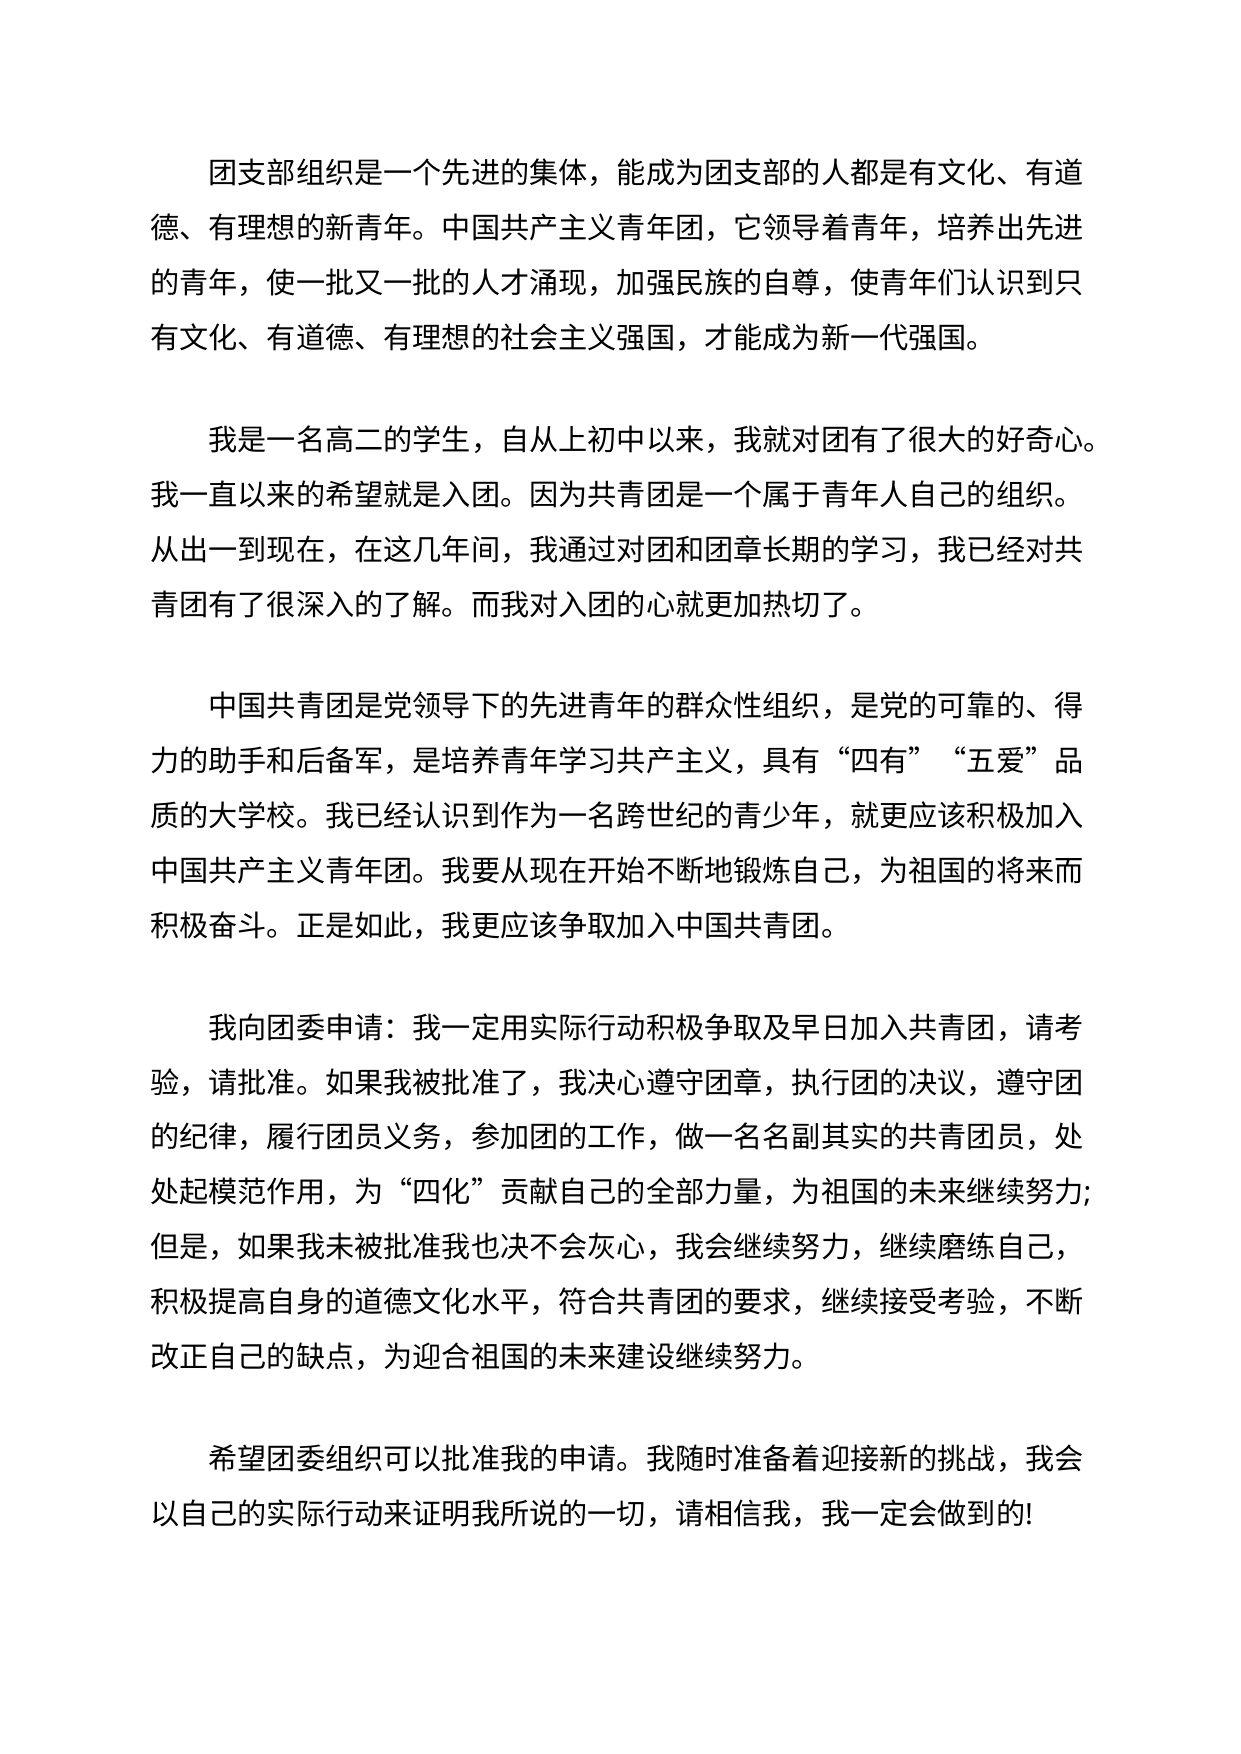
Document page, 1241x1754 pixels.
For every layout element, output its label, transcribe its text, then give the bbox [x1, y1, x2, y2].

text 我向团委申请：我一定用实际行动积极争取及早日加入共青团，请考验，请批准。如果我被批准了，我决心遵守团章，执行团的决议，遵守团的纪律，履行团员义务，参加团的工作，做一名名副其实的共青团员，处处起模范作用，为“四化”贡献自己的全部力量，为祖国的未来继续努力;但是，如果我未被批准我也决不会灰心，我会继续努力，继续磨练自己，积极提高自身的道德文化水平，符合共青团的要求，继续接受考验，不断改正自己的缺点，为迎合祖国的未来建设继续努力。 [150, 1004, 1090, 1376]
text 团支部组织是一个先进的集体，能成为团支部的人都是有文化、有道德、有理想的新青年。中国共产主义青年团，它领导着青年，培养出先进的青年，使一批又一批的人才涌现，加强民族的自尊，使青年们认识到只有文化、有道德、有理想的社会主义强国，才能成为新一代强国。 [150, 150, 1090, 357]
text 希望团委组织可以批准我的申请。我随时准备着迎接新的挑战，我会以自己的实际行动来证明我所说的一切，请相信我，我一定会做到的! [150, 1436, 1090, 1533]
text 我是一名高二的学生，自从上初中以来，我就对团有了很大的好奇心。我一直以来的希望就是入团。因为共青团是一个属于青年人自己的组织。从出一到现在，在这几年间，我通过对团和团章长期的学习，我已经对共青团有了很深入的了解。而我对入团的心就更加热切了。 [150, 416, 1090, 623]
text 中国共青团是党领导下的先进青年的群众性组织，是党的可靠的、得力的助手和后备军，是培养青年学习共产主义，具有“四有”“五爱”品质的大学校。我已经认识到作为一名跨世纪的青少年，就更应该积极加入中国共产主义青年团。我要从现在开始不断地锻炼自己，为祖国的将来而积极奋斗。正是如此，我更应该争取加入中国共青团。 [150, 683, 1090, 945]
